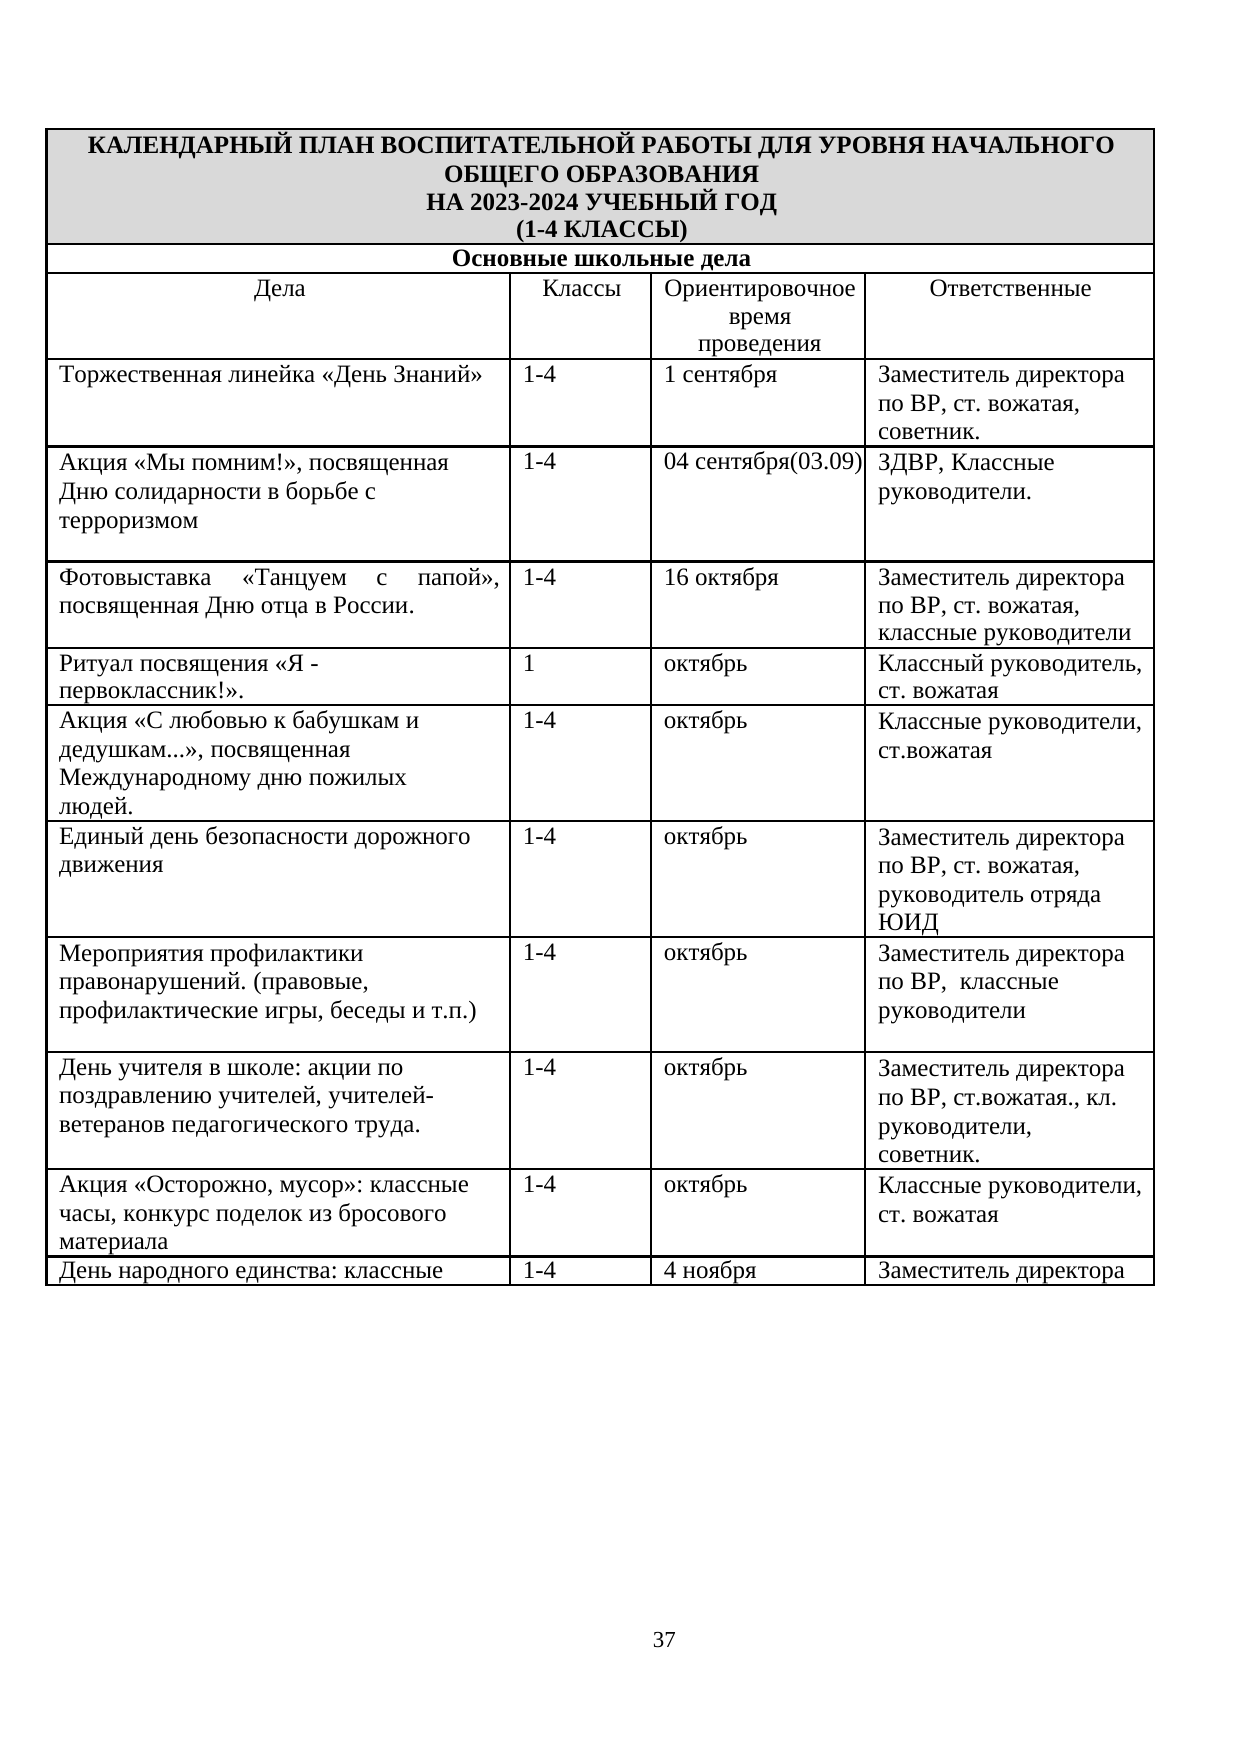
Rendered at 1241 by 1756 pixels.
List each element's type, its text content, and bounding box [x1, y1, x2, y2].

table_cell ЗДВР, Классные руководители. [866, 448, 1153, 560]
table_cell Акция «Осторожно, мусор»: классные часы, конкурс поделок из бросового материала [48, 1170, 509, 1255]
table_cell Мероприятия профилактики правонарушений. (правовые, профилактические игры, беседы и т.п.) [48, 938, 509, 1051]
table_cell День учителя в школе: акции по поздравлению учителей, учителей- ветеранов педагогического труда. [48, 1053, 509, 1168]
table_cell Ритуал посвящения «Я - первоклассник!». [48, 649, 509, 704]
table_cell Классные руководители, ст. вожатая [866, 1170, 1153, 1255]
table_cell 1 сентября [652, 360, 864, 445]
table_cell 1-4 [511, 822, 650, 936]
table_cell День народного единства: классные [48, 1258, 509, 1284]
table_cell 1-4 [511, 938, 650, 1051]
table_cell 1 [511, 649, 650, 704]
table_cell 1-4 [511, 706, 650, 820]
table_cell Дела [48, 274, 509, 358]
table_cell 1-4 [511, 448, 650, 560]
table_cell Фотовыставка «Танцуем с папой», посвященная Дню отца в России. [48, 563, 509, 647]
table_cell Торжественная линейка «День Знаний» [48, 360, 509, 445]
table_cell Ориентировочное время проведения [652, 274, 864, 358]
table_cell Заместитель директора по ВР, классные руководители [866, 938, 1153, 1051]
table_cell октябрь [652, 1170, 864, 1255]
table_cell 04 сентября(03.09) [652, 448, 864, 560]
table_cell октябрь [652, 938, 864, 1051]
table_cell Классные руководители, ст.вожатая [866, 706, 1153, 820]
table_cell октябрь [652, 822, 864, 936]
table_cell Заместитель директора по ВР, ст.вожатая., кл. руководители, советник. [866, 1053, 1153, 1168]
table_header КАЛЕНДАРНЫЙ ПЛАН ВОСПИТАТЕЛЬНОЙ РАБОТЫ ДЛЯ УРОВНЯ НАЧАЛЬНОГО ОБЩЕГО ОБРАЗОВАНИЯ НА 2023-2024 УЧЕБНЫЙ ГОД (1-4 КЛАССЫ) [48, 130, 1153, 243]
table_cell Заместитель директора по ВР, ст. вожатая, классные руководители [866, 563, 1153, 647]
table_cell Акция «С любовью к бабушкам и дедушкам...», посвященная Международному дню пожилых людей. [48, 706, 509, 820]
table_cell Акция «Мы помним!», посвященная Дню солидарности в борьбе с терроризмом [48, 448, 509, 560]
table_cell 1-4 [511, 360, 650, 445]
table_cell 1-4 [511, 563, 650, 647]
table_cell 4 ноября [652, 1258, 864, 1284]
table_cell октябрь [652, 649, 864, 704]
table_cell Заместитель директора по ВР, ст. вожатая, советник. [866, 360, 1153, 445]
table_cell 1-4 [511, 1053, 650, 1168]
table_cell 1-4 [511, 1258, 650, 1284]
table_cell Единый день безопасности дорожного движения [48, 822, 509, 936]
table_cell октябрь [652, 706, 864, 820]
table_cell Заместитель директора [866, 1258, 1153, 1284]
table_cell Заместитель директора по ВР, ст. вожатая, руководитель отряда ЮИД [866, 822, 1153, 936]
table_cell Классный руководитель, ст. вожатая [866, 649, 1153, 704]
table_cell 16 октября [652, 563, 864, 647]
table_cell Классы [511, 274, 650, 358]
table_cell октябрь [652, 1053, 864, 1168]
table_cell Основные школьные дела [48, 245, 1153, 272]
table_cell Ответственные [866, 274, 1153, 358]
table_cell 1-4 [511, 1170, 650, 1255]
